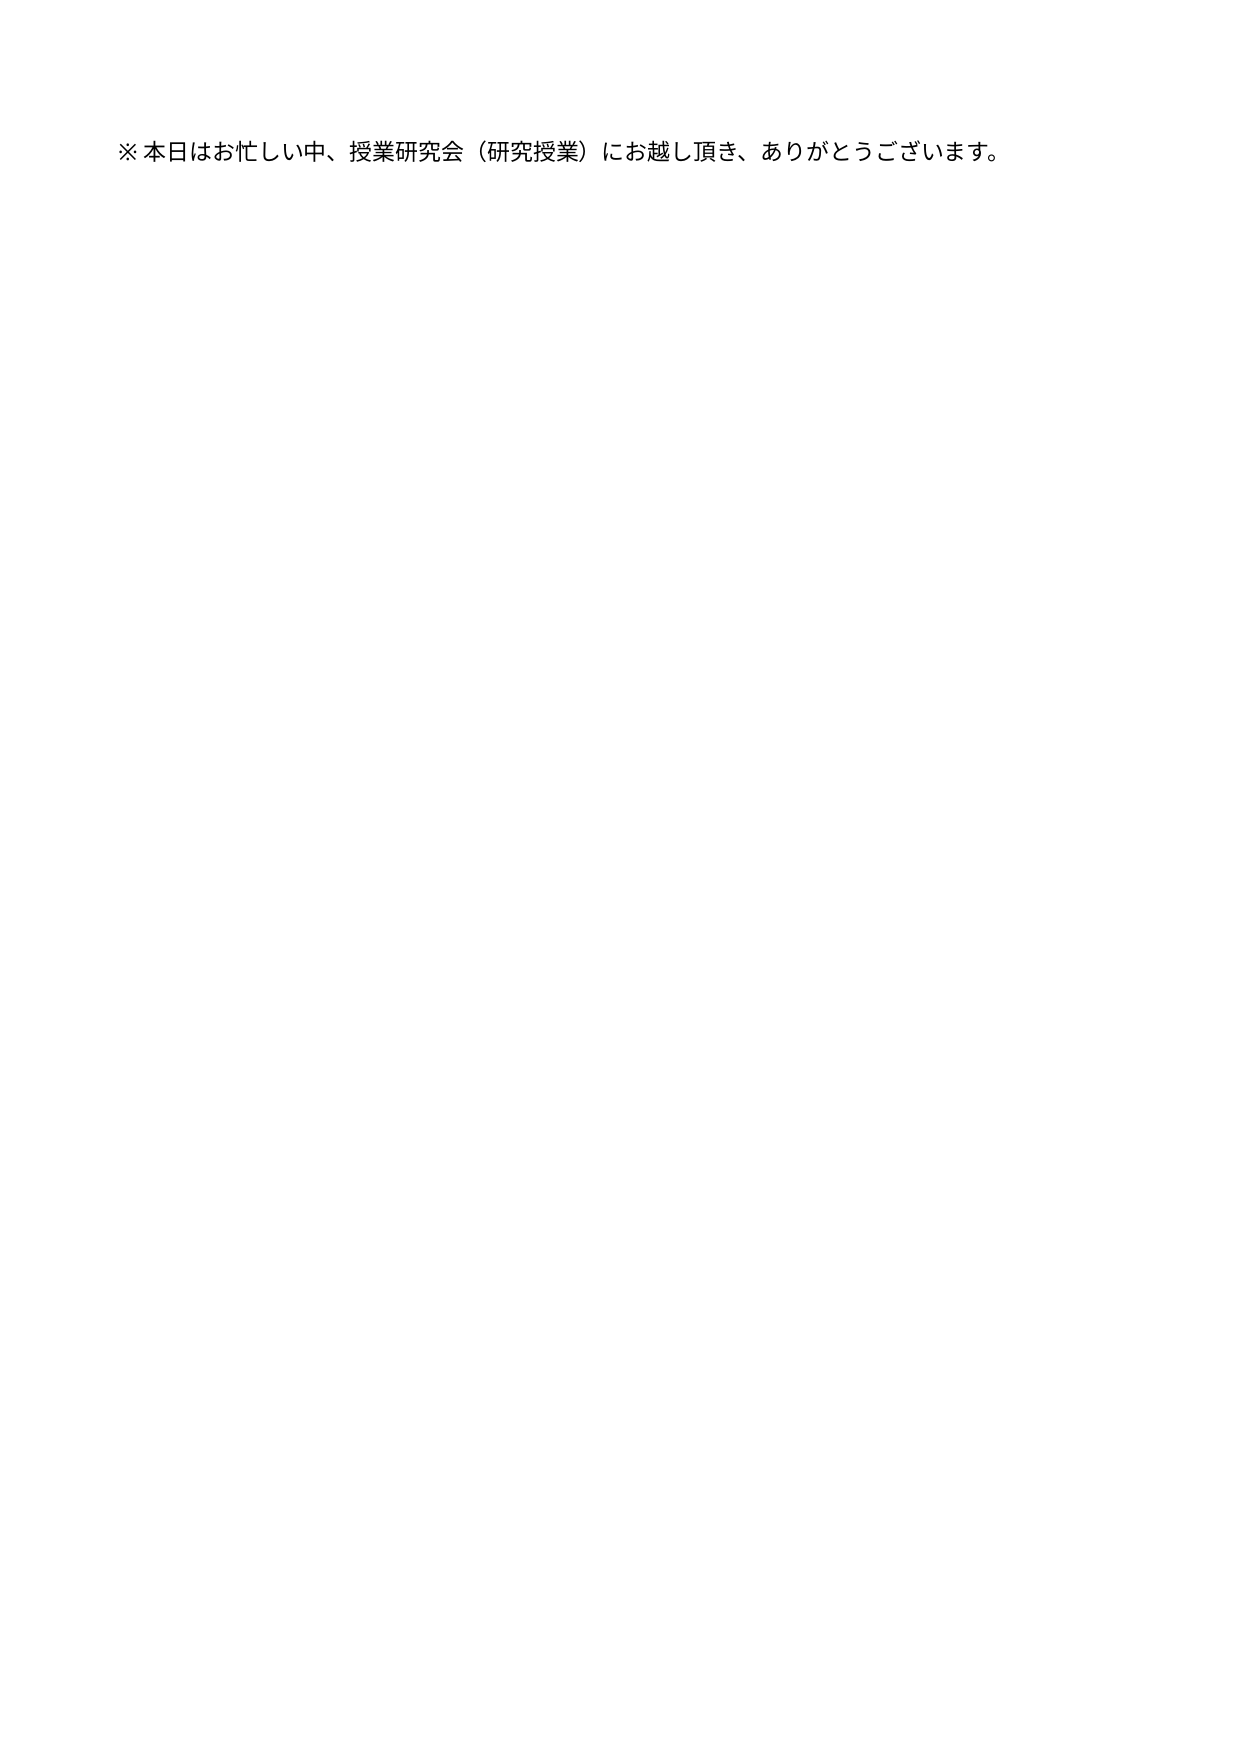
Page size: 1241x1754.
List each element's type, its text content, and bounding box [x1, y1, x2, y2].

text ※ 本日はお忙しい中、授業研究会（研究授業）にお越し頂き、ありがとうございます。 [118, 133, 1122, 169]
